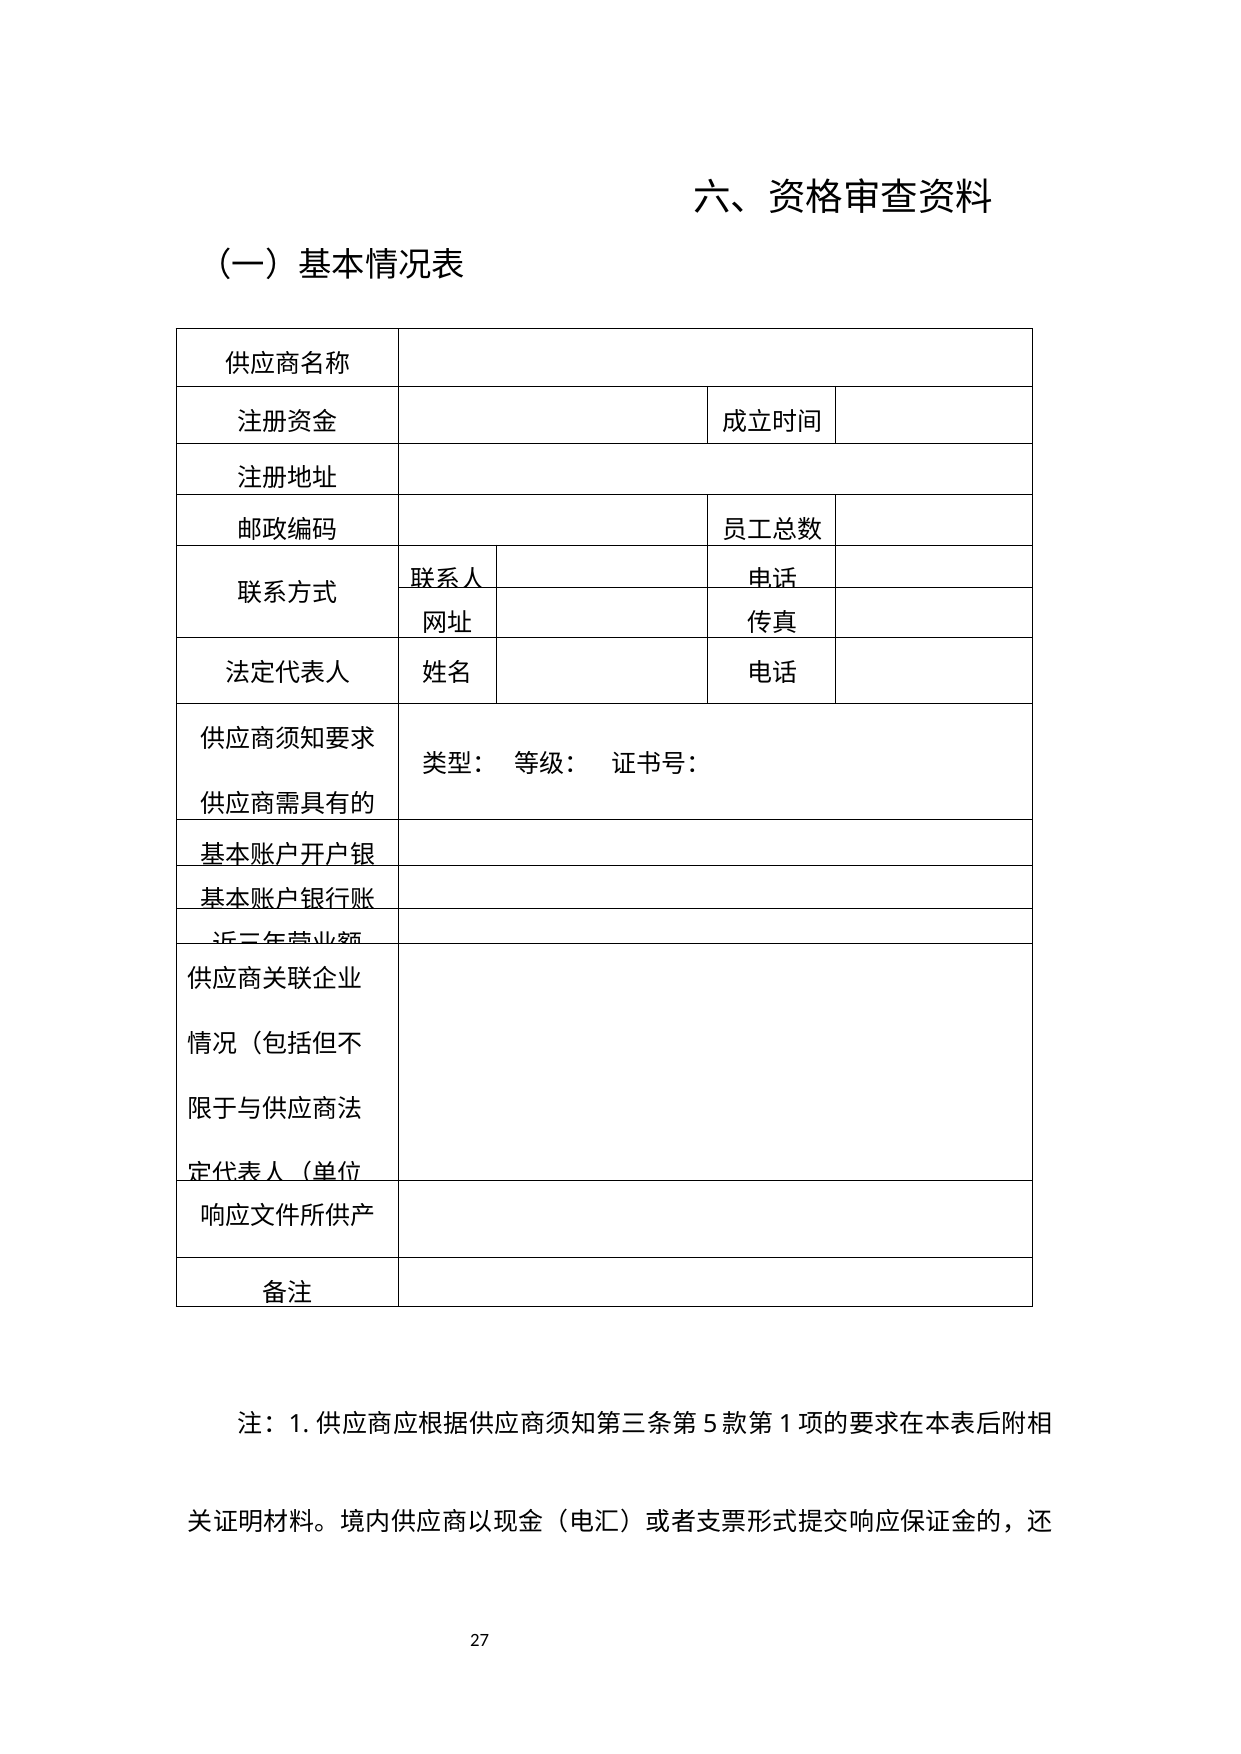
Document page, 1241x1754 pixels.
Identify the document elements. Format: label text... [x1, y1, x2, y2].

table_cell [399, 444, 1032, 494]
table_cell 邮政编码 [177, 495, 398, 544]
table_cell [399, 1258, 1032, 1306]
subtitle （一）基本情况表 [187, 229, 1053, 294]
table_cell 联系方式 [177, 546, 398, 637]
table_cell 近三年营业额 [177, 909, 398, 943]
table_cell 注册地址 [177, 444, 398, 494]
table_cell [836, 638, 1032, 703]
table_cell 姓名 [399, 638, 496, 703]
table_cell 备注 [177, 1258, 398, 1306]
table_cell [836, 588, 1032, 637]
table_header [399, 329, 1032, 386]
table_cell [836, 546, 1032, 587]
table_cell [399, 1181, 1032, 1257]
table_header 供应商名称 [177, 329, 398, 386]
table_cell 网址 [399, 588, 496, 637]
table_cell [836, 387, 1032, 442]
table_cell [399, 820, 1032, 864]
table_cell 联系人 [399, 546, 496, 587]
table_cell 基本账户开户银行 [177, 820, 398, 864]
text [187, 1389, 1053, 1552]
table_cell 电话 [708, 638, 835, 703]
table_cell [497, 546, 707, 587]
table_cell 类型： 等级： 证书号： [399, 704, 1032, 819]
table_cell [399, 944, 1032, 1180]
table_cell [399, 495, 707, 544]
table_cell 员工总数 [708, 495, 835, 544]
table_cell [399, 387, 707, 442]
table_cell 基本账户银行账号 [177, 866, 398, 908]
table_cell 供应商关联企业情况（包括但不限于与供应商法定代表人（单位负责人）为同一人或者存在控股、管理关系的不同单位） [177, 944, 398, 1180]
table_cell [497, 588, 707, 637]
table_cell 法定代表人 （单位负责人） [177, 638, 398, 703]
table_cell 电话 [708, 546, 835, 587]
table_cell 传真 [708, 588, 835, 637]
table_cell 响应文件所供产品制造商名称 [177, 1181, 398, 1257]
table_cell [399, 909, 1032, 943]
table_cell 注册资金 [177, 387, 398, 442]
table_cell 成立时间 [708, 387, 835, 442]
text 年 月 日 六、资格审查资料 [187, 162, 1053, 227]
table_cell 供应商须知要求供应商需具有的各类资质证书 [177, 704, 398, 819]
table_cell [399, 866, 1032, 908]
table_cell [497, 638, 707, 703]
table_cell [836, 495, 1032, 544]
